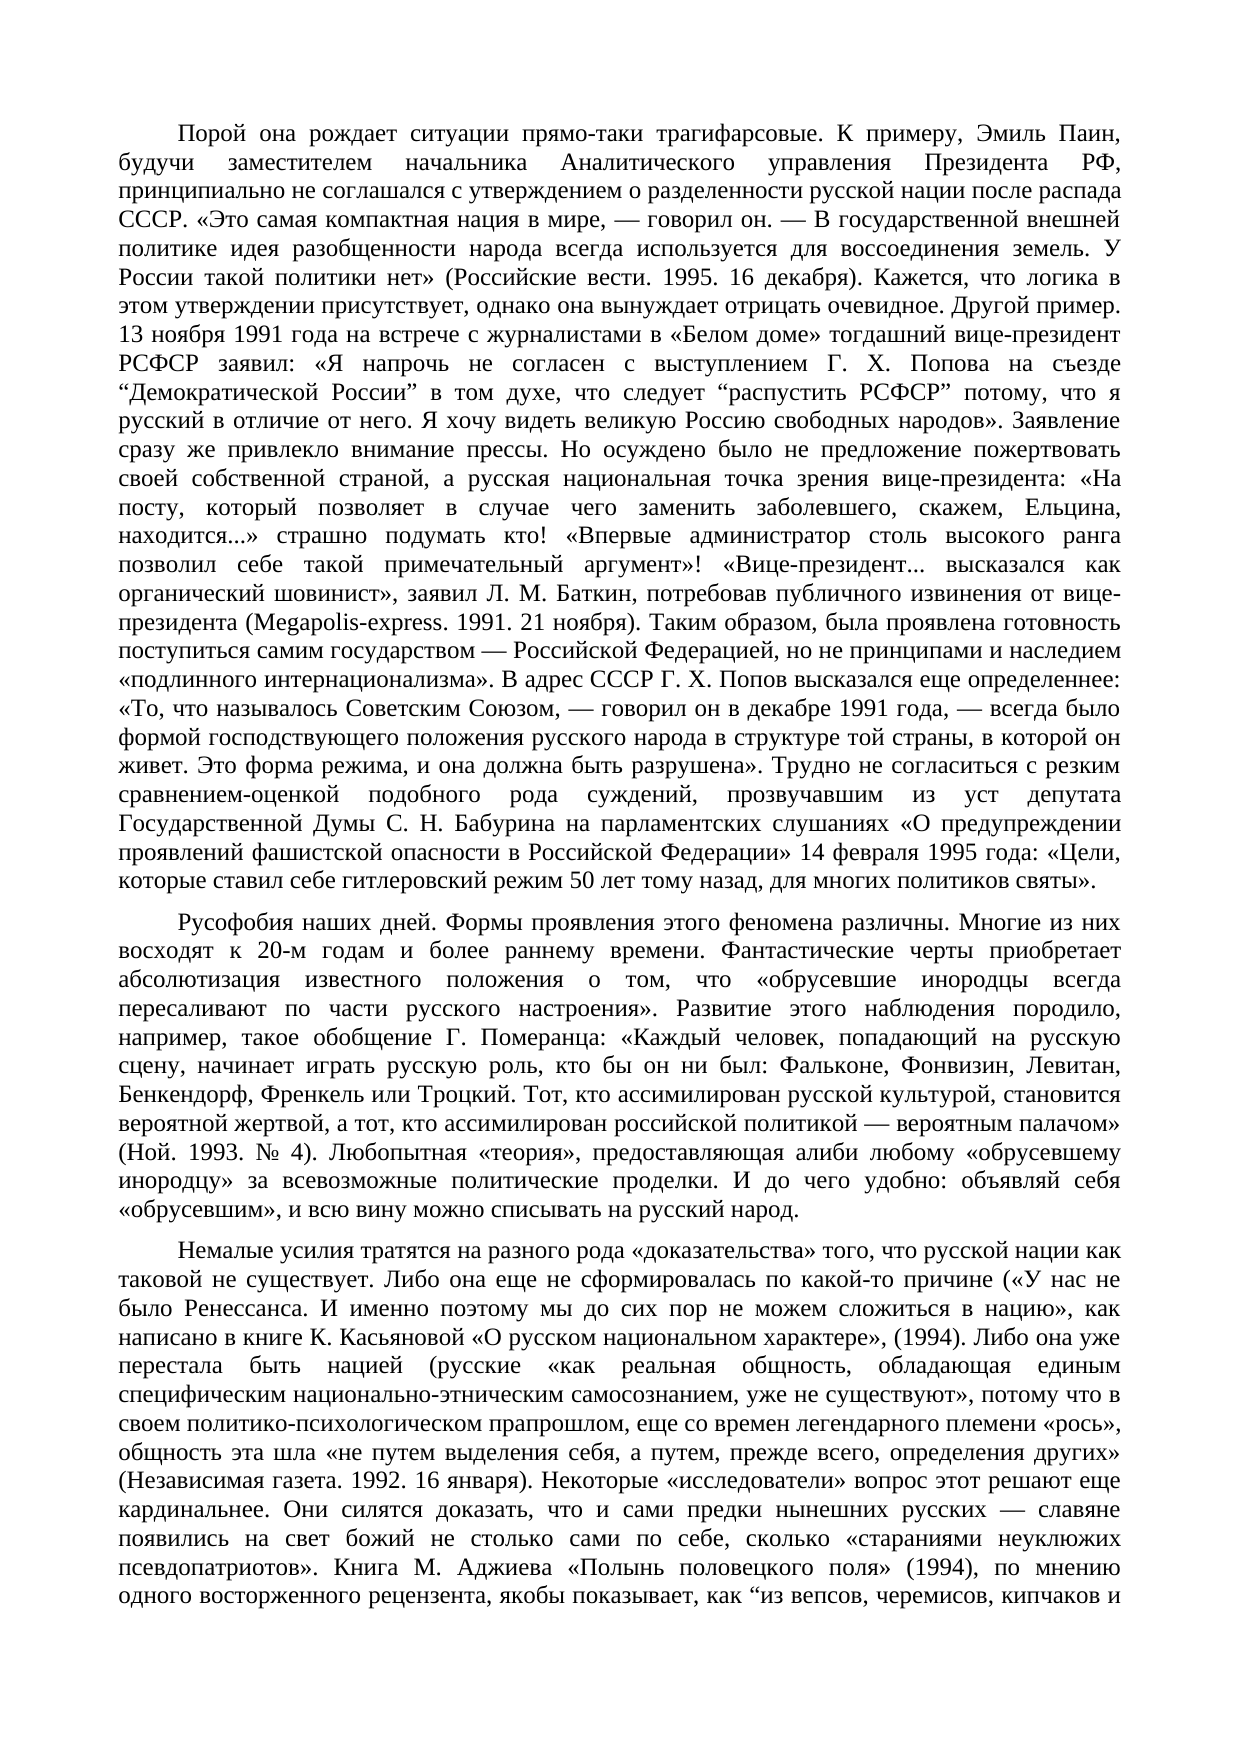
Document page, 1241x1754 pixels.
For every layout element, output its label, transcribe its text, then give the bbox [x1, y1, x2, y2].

text Русофобия наших дней. Формы проявления этого феномена различны. Многие из них восходят к 20-м годам и более раннему времени. Фантастические черты приобретает абсолютизация известного положения о том, что «обрусевшие инородцы всегда пересаливают по части русского настроения». Развитие этого наблюдения породило, например, такое обобщение Г. Померанца: «Каждый человек, попадающий на русскую сцену, начинает играть русскую роль, кто бы он ни был: Фальконе, Фонвизин, Левитан, Бенкендорф, Френкель или Троцкий. Тот, кто ассимилирован русской культурой, становится вероятной жертвой, а тот, кто ассимилирован российской политикой — вероятным палачом» (Ной. 1993. № 4). Любопытная «теория», предоставляющая алиби любому «обрусевшему инородцу» за всевозможные политические проделки. И до чего удобно: объявляй себя «обрусевшим», и всю вину можно списывать на русский народ. [118, 907, 1122, 1223]
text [118, 1236, 1122, 1609]
text Порой она рождает ситуации прямо-таки трагифарсовые. К примеру, Эмиль Паин, будучи заместителем начальника Аналитического управления Президента РФ, принципиально не соглашался с утверждением о разделенности русской нации после распада СССР. «Это самая компактная нация в мире, — говорил он. — В государственной внешней политике идея разобщенности народа всегда используется для воссоединения земель. У России такой политики нет» (Российские вести. 1995. 16 декабря). Кажется, что логика в этом утверждении присутствует, однако она вынуждает отрицать очевидное. Другой пример. 13 ноября 1991 года на встрече с журналистами в «Белом доме» тогдашний вице-президент РСФСР заявил: «Я напрочь не согласен с выступлением Г. Х. Попова на съезде “Демократической России” в том духе, что следует “распустить РСФСР” потому, что я русский в отличие от него. Я хочу видеть великую Россию свободных народов». Заявление сразу же привлекло внимание прессы. Но осуждено было не предложение пожертвовать своей собственной страной, а русская национальная точка зрения вице-президента: «На посту, который позволяет в случае чего заменить заболевшего, скажем, Ельцина, находится...» страшно подумать кто! «Впервые администратор столь высокого ранга позволил себе такой примечательный аргумент»! «Вице-президент... высказался как органический шовинист», заявил Л. М. Баткин, потребовав публичного извинения от вице-президента (Megapolis-express. 1991. 21 ноября). Таким образом, была проявлена готовность поступиться самим государством — Российской Федерацией, но не принципами и наследием «подлинного интернационализма». В адрес СССР Г. Х. Попов высказался еще определеннее: «То, что называлось Советским Союзом, — говорил он в декабре 1991 года, — всегда было формой господствующего положения русского народа в структуре той страны, в которой он живет. Это форма режима, и она должна быть разрушена». Трудно не согласиться с резким сравнением-оценкой подобного рода суждений, прозвучавшим из уст депутата Государственной Думы С. Н. Бабурина на парламентских слушаниях «О предупреждении проявлений фашистской опасности в Российской Федерации» 14 февраля 1995 года: «Цели, которые ставил себе гитлеровский режим 50 лет тому назад, для многих политиков святы». [118, 118, 1122, 894]
